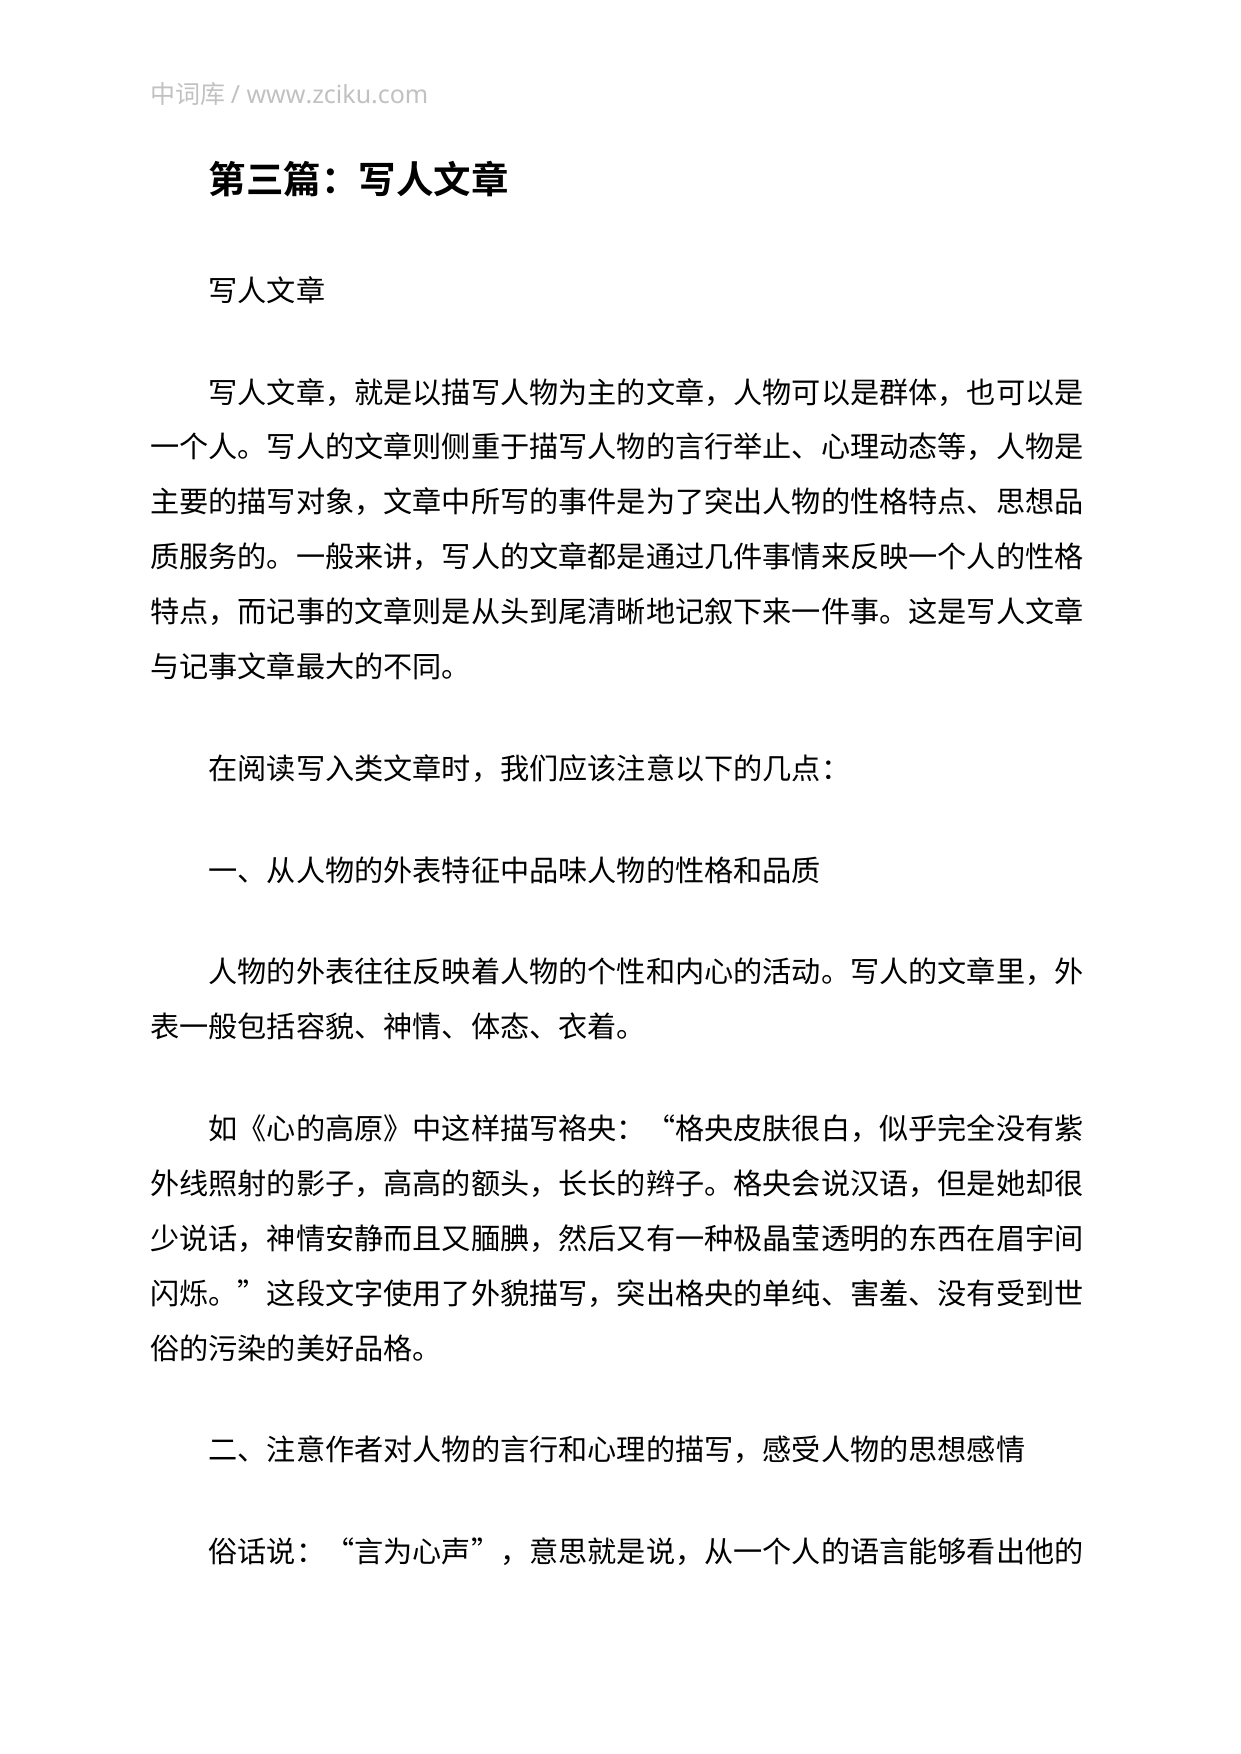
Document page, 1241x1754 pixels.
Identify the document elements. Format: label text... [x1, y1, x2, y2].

text 人物的外表往往反映着人物的个性和内心的活动。写人的文章里，外表一般包括容貌、神情、体态、衣着。 [150, 949, 1090, 1046]
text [150, 1529, 1090, 1571]
text 如《心的高原》中这样描写袼央：“格央皮肤很白，似乎完全没有紫外线照射的影子，高高的额头，长长的辫子。格央会说汉语，但是她却很少说话，神情安静而且又腼腆，然后又有一种极晶莹透明的东西在眉宇间闪烁。”这段文字使用了外貌描写，突出格央的单纯、害羞、没有受到世俗的污染的美好品格。 [150, 1106, 1090, 1367]
text 二、注意作者对人物的言行和心理的描写，感受人物的思想感情 [150, 1427, 1090, 1469]
text 第三篇：写人文章 [150, 150, 1090, 204]
text 写人文章 [150, 267, 1090, 310]
text 一、从人物的外表特征中品味人物的性格和品质 [150, 847, 1090, 889]
text 在阅读写入类文章时，我们应该注意以下的几点： [150, 745, 1090, 788]
text 写人文章，就是以描写人物为主的文章，人物可以是群体，也可以是一个人。写人的文章则侧重于描写人物的言行举止、心理动态等，人物是主要的描写对象，文章中所写的事件是为了突出人物的性格特点、思想品质服务的。一般来讲，写人的文章都是通过几件事情来反映一个人的性格特点，而记事的文章则是从头到尾清晰地记叙下来一件事。这是写人文章与记事文章最大的不同。 [150, 369, 1090, 686]
